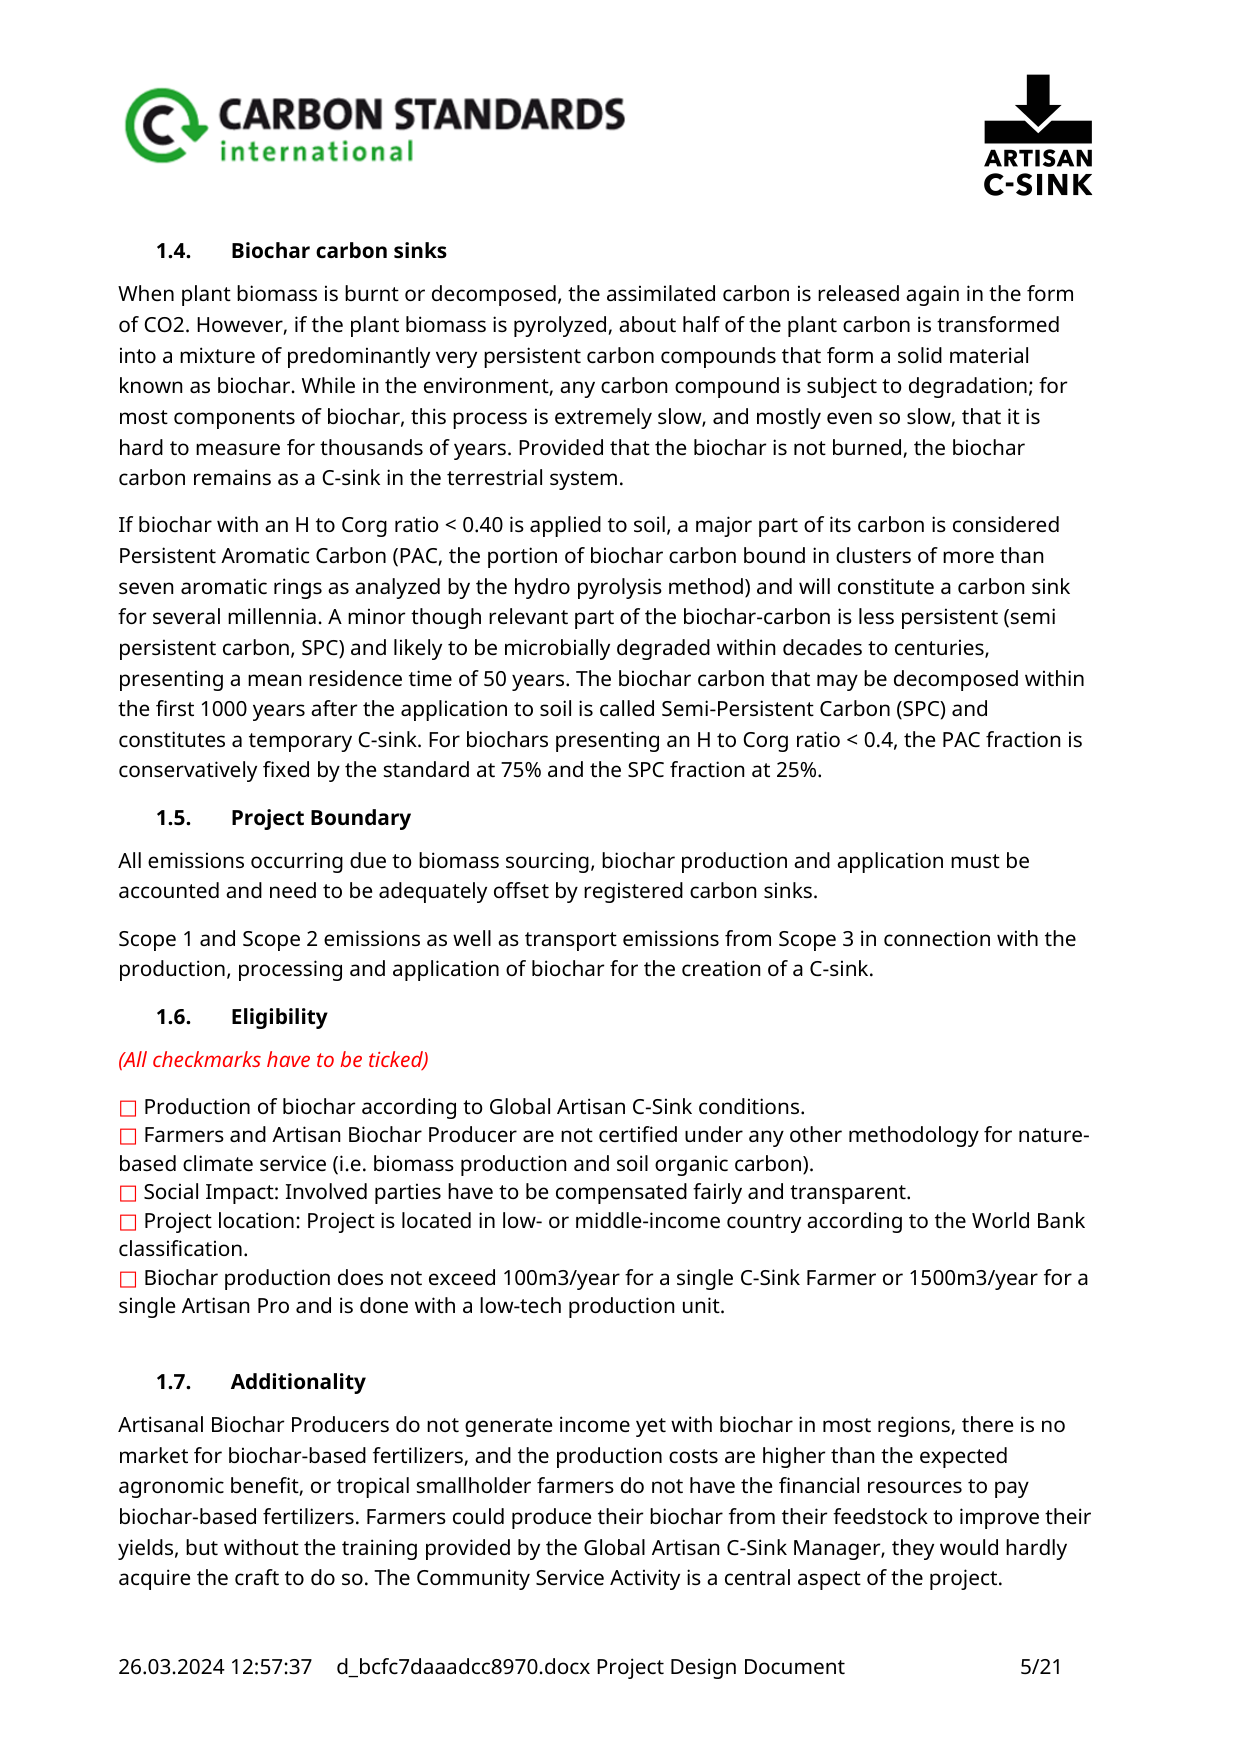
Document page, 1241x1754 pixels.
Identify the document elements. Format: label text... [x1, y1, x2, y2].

text (All checkmarks have to be ticked) [118, 1045, 1093, 1073]
picture [983, 73, 1093, 197]
subtitle Project Boundary [156, 803, 1093, 831]
text □ Farmers and Artisan Biochar Producer are not certified under any other methodology for nature-based climate service (i.e. biomass production and soil organic carbon). [118, 1121, 1093, 1177]
text □ Project location: Project is located in low- or middle-income country according to the World Bank classification. [118, 1206, 1093, 1263]
text If biochar with an H to Corg ratio < 0.40 is applied to soil, a major part of its carbon is considered Persistent Aromatic Carbon (PAC, the portion of biochar carbon bound in clusters of more than seven aromatic rings as analyzed by the hydro pyrolysis method) and will constitute a carbon sink for several millennia. A minor though relevant part of the biochar-carbon is less persistent (semi persistent carbon, SPC) and likely to be microbially degraded within decades to centuries, presenting a mean residence time of 50 years. The biochar carbon that may be decomposed within the first 1000 years after the application to soil is called Semi-Persistent Carbon (SPC) and constitutes a temporary C-sink. For biochars presenting an H to Corg ratio < 0.4, the PAC fraction is conservatively fixed by the standard at 75% and the SPC fraction at 25%. [118, 511, 1093, 784]
text Artisanal Biochar Producers do not generate income yet with biochar in most regions, there is no market for biochar-based fertilizers, and the production costs are higher than the expected agronomic benefit, or tropical smallholder farmers do not have the financial resources to pay biochar-based fertilizers. Farmers could produce their biochar from their feedstock to improve their yields, but without the training provided by the Global Artisan C-Sink Manager, they would hardly acquire the craft to do so. The Community Service Activity is a central aspect of the project. [118, 1410, 1093, 1592]
picture [118, 73, 636, 178]
text □ Biochar production does not exceed 100m3/year for a single C-Sink Farmer or 1500m3/year for a single Artisan Pro and is done with a low-tech production unit. [118, 1263, 1093, 1320]
subtitle Biochar carbon sinks [156, 236, 1093, 265]
text All emissions occurring due to biomass sourcing, biochar production and application must be accounted and need to be adequately offset by registered carbon sinks. [118, 846, 1093, 905]
text □ Social Impact: Involved parties have to be compensated fairly and transparent. [118, 1177, 1093, 1206]
text □ Production of biochar according to Global Artisan C-Sink conditions. [118, 1092, 1093, 1121]
subtitle Additionality [156, 1367, 1093, 1395]
subtitle Eligibility [156, 1002, 1093, 1030]
text Scope 1 and Scope 2 emissions as well as transport emissions from Scope 3 in connection with the production, processing and application of biochar for the creation of a C-sink. [118, 924, 1093, 983]
text When plant biomass is burnt or decomposed, the assimilated carbon is released again in the form of CO2. However, if the plant biomass is pyrolyzed, about half of the plant carbon is transformed into a mixture of predominantly very persistent carbon compounds that form a solid material known as biochar. While in the environment, any carbon compound is subject to degradation; for most components of biochar, this process is extremely slow, and mostly even so slow, that it is hard to measure for thousands of years. Provided that the biochar is not burned, the biochar carbon remains as a C-sink in the terrestrial system. [118, 279, 1093, 492]
